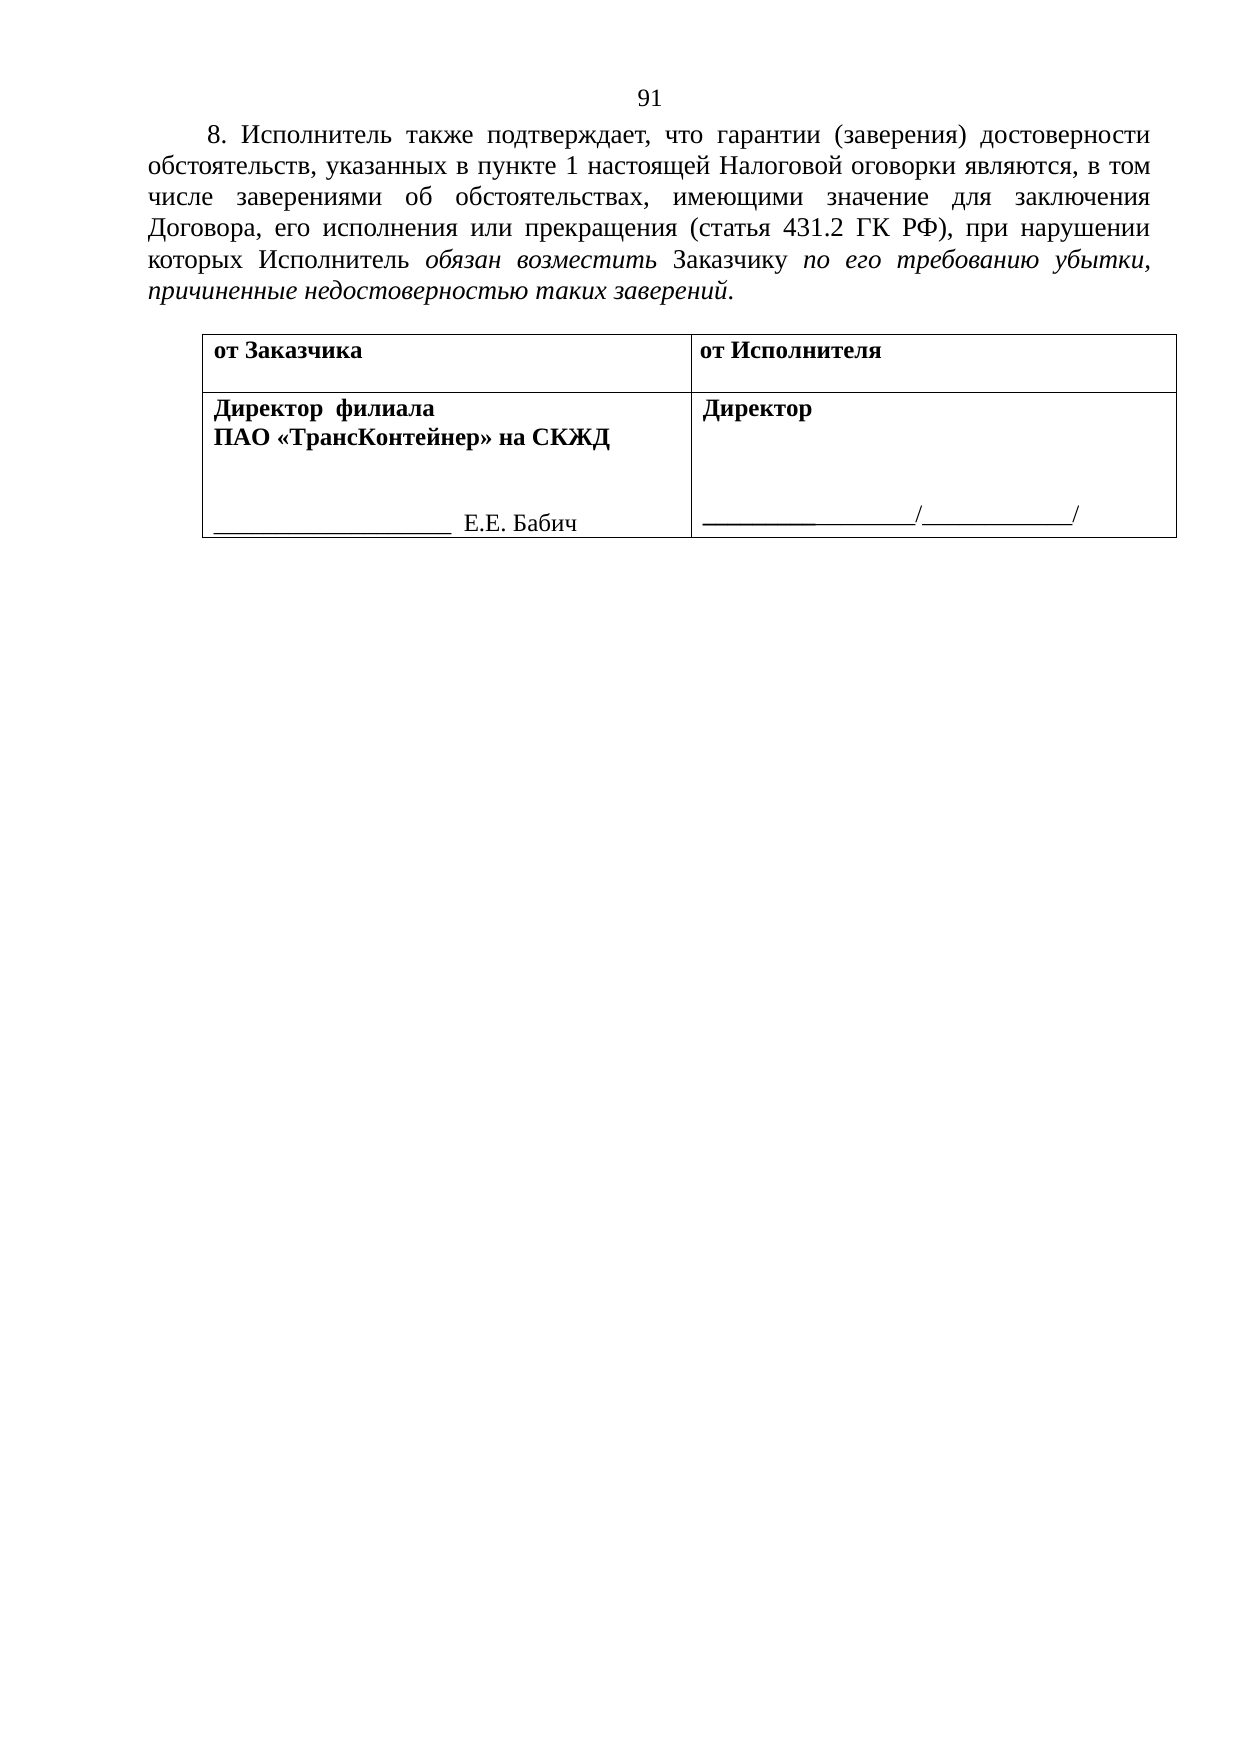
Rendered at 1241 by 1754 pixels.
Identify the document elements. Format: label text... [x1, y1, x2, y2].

table_cell Директор _________________/____________/ [692, 393, 1176, 537]
table_header от Заказчика [203, 335, 691, 392]
table_header от Исполнителя [692, 335, 1176, 392]
table_cell Директор филиала ПАО «ТрансКонтейнер» на СКЖД ___________________ Е.Е. Бабич [203, 393, 691, 537]
text 8. Исполнитель также подтверждает, что гарантии (заверения) достоверности обстоятельств, указанных в пункте 1 настоящей Налоговой оговорки являются, в том числе заверениями об обстоятельствах, имеющими значение для заключения Договора, его исполнения или прекращения (статья 431.2 ГК РФ), при нарушении которых Исполнитель обязан возместить Заказчику по его требованию убытки, причиненные недостоверностью таких заверений. [148, 118, 1152, 305]
